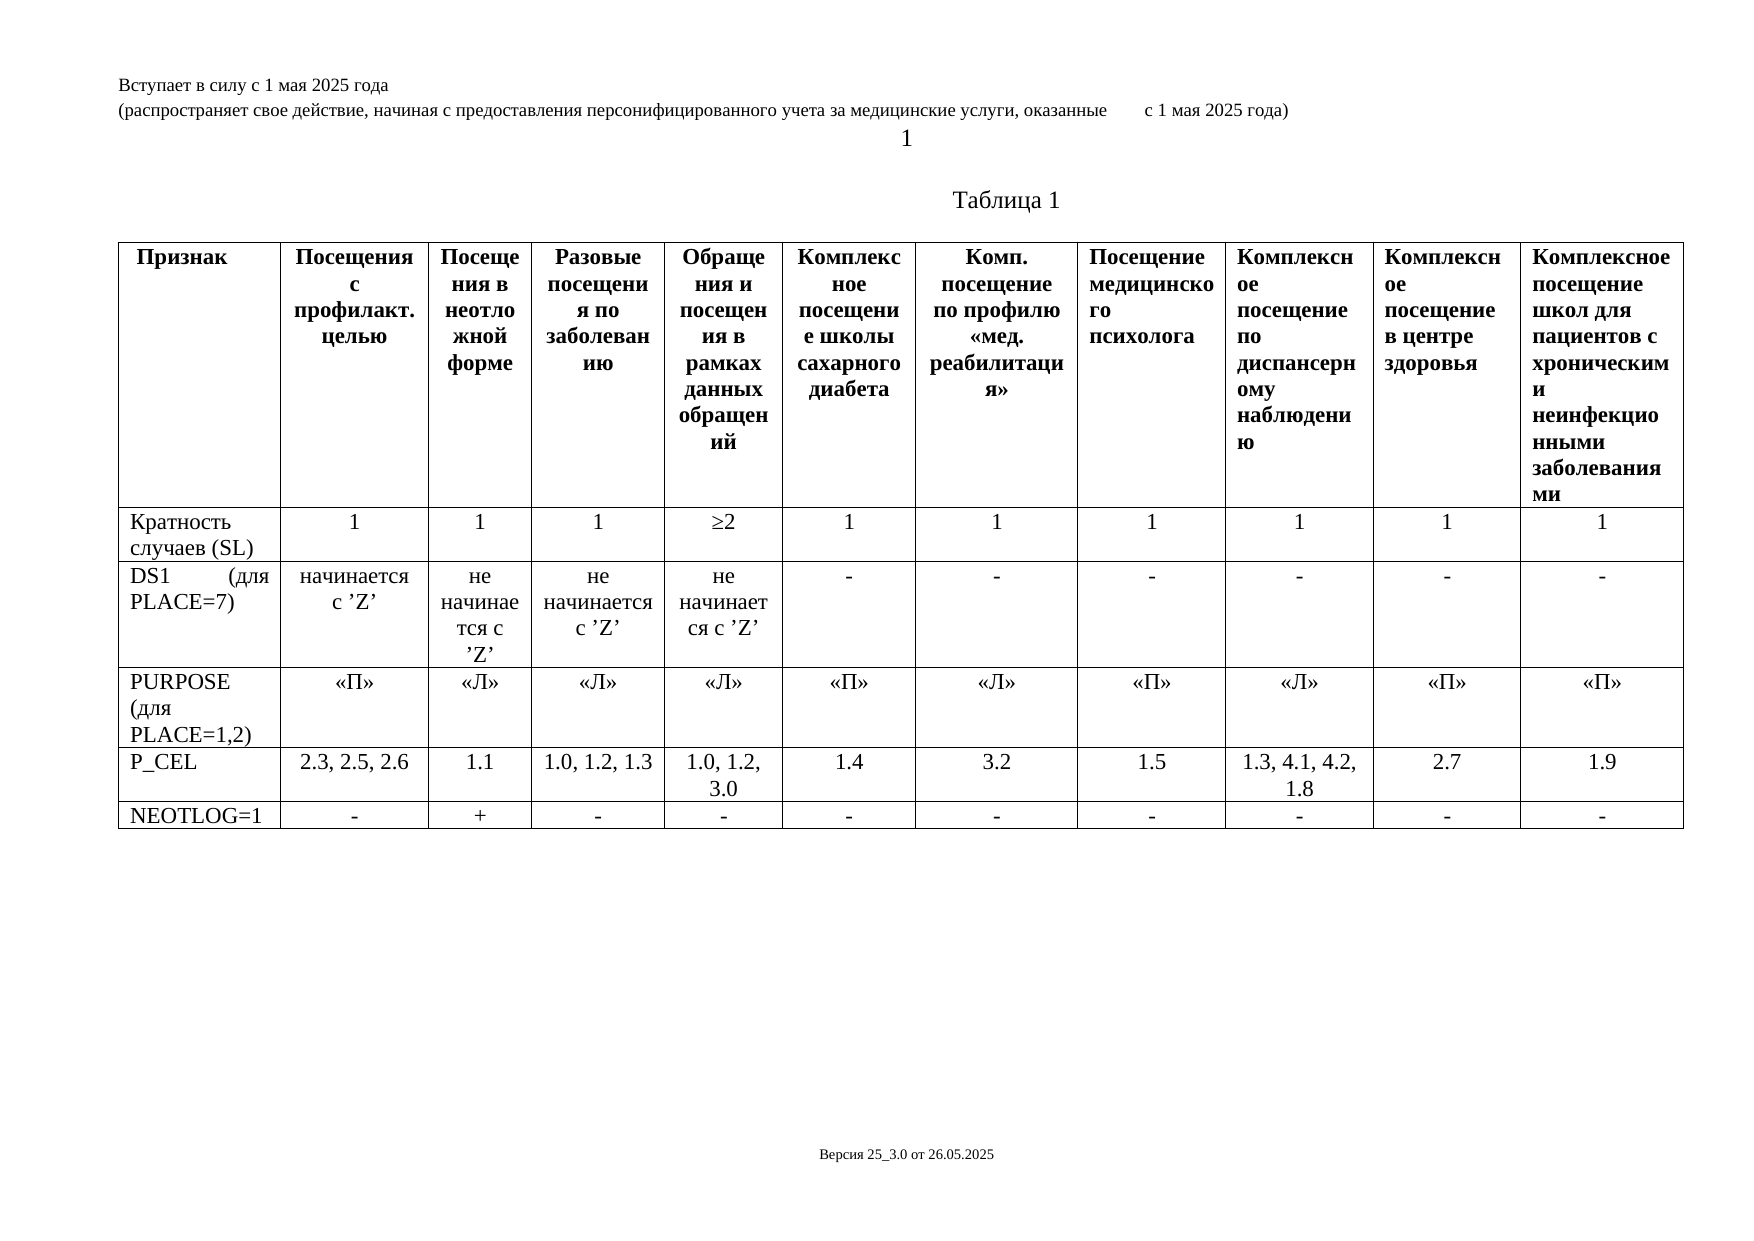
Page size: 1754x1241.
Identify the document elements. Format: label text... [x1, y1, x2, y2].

table_cell 2.3, 2.5, 2.6 [281, 748, 428, 801]
table_cell 1 [783, 508, 915, 561]
table_cell 1.0, 1.2, 1.3 [532, 748, 664, 801]
table_cell «Л» [665, 668, 782, 747]
table_cell 1 [1078, 508, 1225, 561]
table_cell P_CEL [119, 748, 280, 801]
table_cell DS1 (для PLACE=7) [119, 562, 280, 667]
table_cell - [665, 802, 782, 828]
table_cell - [1078, 802, 1225, 828]
table_cell начинается с ’Z’ [281, 562, 428, 667]
table_cell 1 [532, 508, 664, 561]
table_cell - [783, 802, 915, 828]
table_header Обращения и посещения в рамках данных обращений [665, 243, 782, 507]
table_header Посещения с профилакт. целью [281, 243, 428, 507]
table_cell - [1374, 562, 1520, 667]
table_cell 1 [1521, 508, 1683, 561]
table_cell 1 [1374, 508, 1520, 561]
table_cell 1 [281, 508, 428, 561]
table_cell 1.0, 1.2, 3.0 [665, 748, 782, 801]
table_cell «П» [1521, 668, 1683, 747]
table_cell не начинается с ’Z’ [665, 562, 782, 667]
table_cell PURPOSE (для PLACE=1,2) [119, 668, 280, 747]
table_cell 1.1 [429, 748, 531, 801]
table_cell - [916, 562, 1077, 667]
table_header Посещения в неотложной форме [429, 243, 531, 507]
table_cell - [1226, 562, 1373, 667]
table_cell 1 [1226, 508, 1373, 561]
table_cell «П» [1374, 668, 1520, 747]
table_cell ≥2 [665, 508, 782, 561]
table_cell «П» [1078, 668, 1225, 747]
table_header Посещение медицинского психолога [1078, 243, 1225, 507]
table_header Комплексное посещение по диспансерному наблюдению [1226, 243, 1373, 507]
table_cell - [532, 802, 664, 828]
table_header Разовые посещения по заболеванию [532, 243, 664, 507]
table_cell 1 [429, 508, 531, 561]
table_cell - [1374, 802, 1520, 828]
table_cell 3.2 [916, 748, 1077, 801]
table_cell «Л» [1226, 668, 1373, 747]
table_cell - [783, 562, 915, 667]
text Таблица 1 [118, 185, 1695, 213]
table_header Комплексное посещение школ для пациентов с хроническими неинфекционными заболеваниями [1521, 243, 1683, 507]
table_cell 1.3, 4.1, 4.2, 1.8 [1226, 748, 1373, 801]
table_cell Кратность случаев (SL) [119, 508, 280, 561]
table_cell - [1521, 802, 1683, 828]
table_cell не начинается с ’Z’ [429, 562, 531, 667]
table_header Комп. посещение по профилю «мед. реабилитация» [916, 243, 1077, 507]
table_cell «П» [281, 668, 428, 747]
table_cell - [1078, 562, 1225, 667]
table_cell - [281, 802, 428, 828]
table_cell - [916, 802, 1077, 828]
table_cell NEOTLOG=1 [119, 802, 280, 828]
table_cell + [429, 802, 531, 828]
table_cell 1.9 [1521, 748, 1683, 801]
table_header Комплексное посещение в центре здоровья [1374, 243, 1520, 507]
table_cell «Л» [916, 668, 1077, 747]
table_cell - [1521, 562, 1683, 667]
table_cell «Л» [429, 668, 531, 747]
table_cell 1 [916, 508, 1077, 561]
table_header Признак [119, 243, 280, 507]
table_cell «Л» [532, 668, 664, 747]
table_cell 1.5 [1078, 748, 1225, 801]
table_cell «П» [783, 668, 915, 747]
table_cell - [1226, 802, 1373, 828]
table_header Комплексное посещение школы сахарного диабета [783, 243, 915, 507]
table_cell 2.7 [1374, 748, 1520, 801]
table_cell 1.4 [783, 748, 915, 801]
table_cell не начинается с ’Z’ [532, 562, 664, 667]
